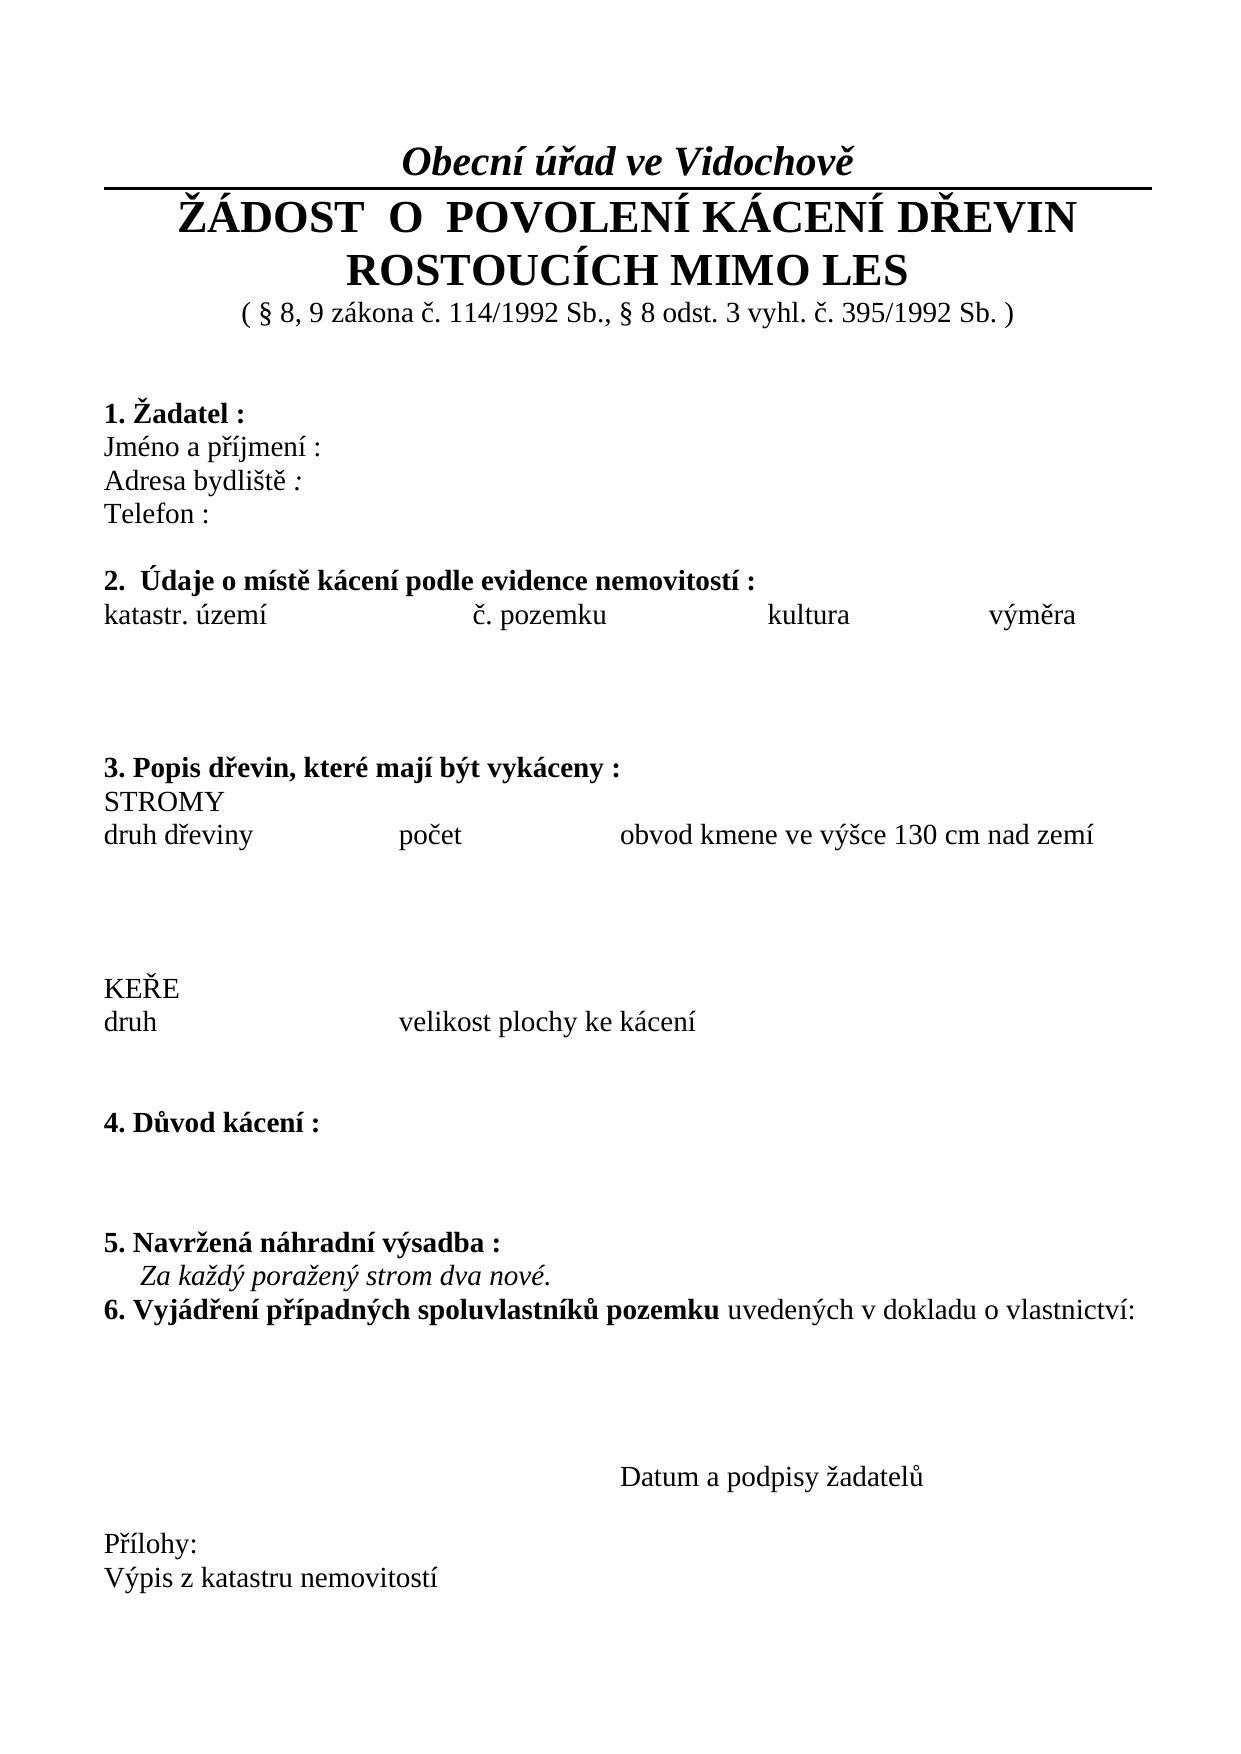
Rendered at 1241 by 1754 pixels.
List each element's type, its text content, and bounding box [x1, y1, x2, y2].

title 5. Navržená náhradní výsadba : [103, 1225, 1152, 1258]
title katastr. území č. pozemku kultura výměra [103, 597, 1152, 631]
title Adresa bydliště : [103, 463, 1152, 496]
title STROMY [103, 784, 1152, 817]
title Přílohy: [103, 1527, 1152, 1560]
title ŽÁDOST O POVOLENÍ KÁCENÍ DŘEVIN ROSTOUCÍCH MIMO LES [103, 190, 1152, 295]
title druh velikost plochy ke kácení [103, 1004, 1152, 1038]
title Datum a podpisy žadatelů [103, 1459, 1152, 1493]
title 3. Popis dřevin, které mají být vykáceny : [103, 750, 1152, 784]
title ( § 8, 9 zákona č. 114/1992 Sb., § 8 odst. 3 vyhl. č. 395/1992 Sb. ) [103, 295, 1152, 329]
title Jméno a příjmení : [103, 429, 1152, 463]
title Telefon : [103, 496, 1152, 530]
title KEŘE [103, 971, 1152, 1004]
title 2. Údaje o místě kácení podle evidence nemovitostí : [103, 563, 1152, 597]
title 4. Důvod kácení : [103, 1105, 1152, 1138]
title 1. Žadatel : [103, 396, 1152, 429]
title Za každý poražený strom dva nové. [103, 1258, 1152, 1292]
title Výpis z katastru nemovitostí [103, 1560, 1152, 1594]
title druh dřeviny počet obvod kmene ve výšce 130 cm nad zemí [103, 817, 1152, 851]
title Obecní úřad ve Vidochově [103, 137, 1152, 190]
title 6. Vyjádření případných spoluvlastníků pozemku uvedených v dokladu o vlastnictví: [103, 1292, 1152, 1325]
